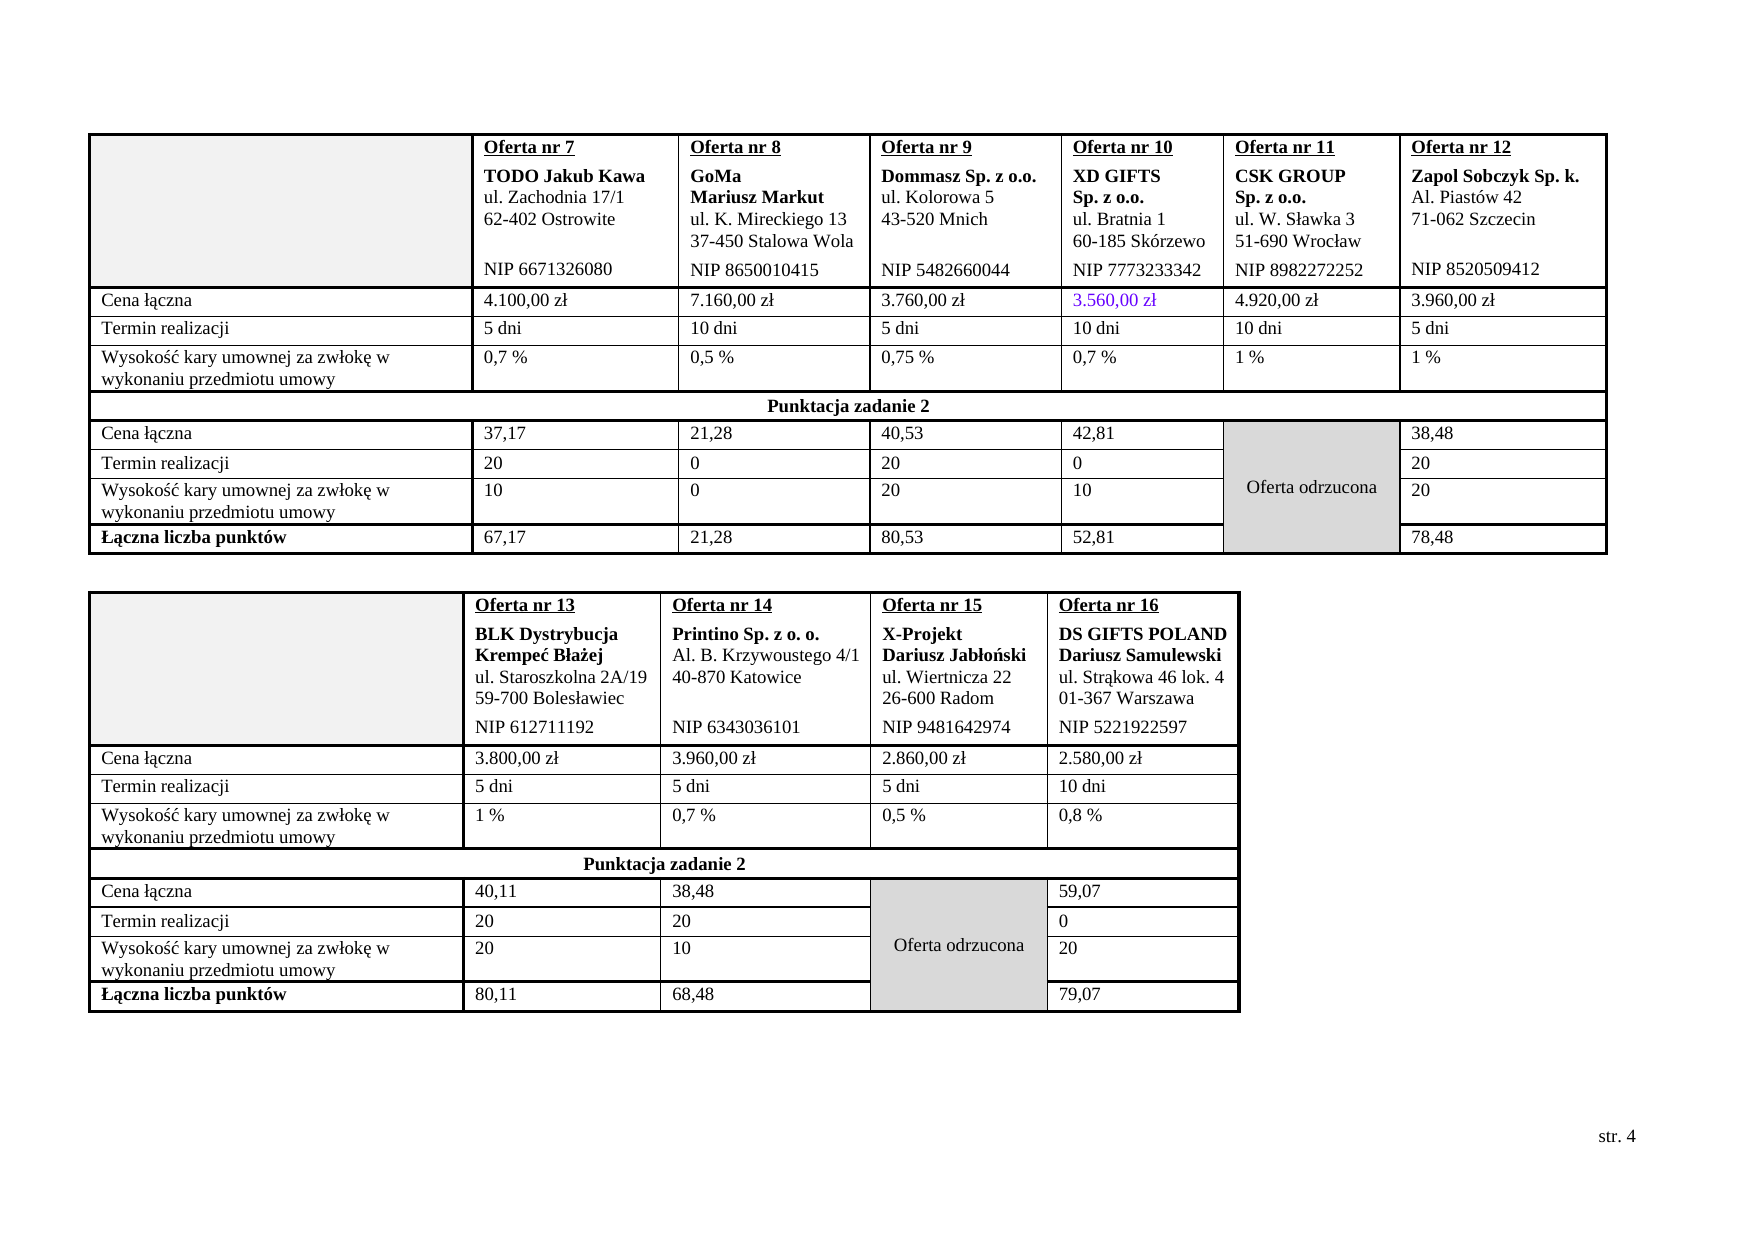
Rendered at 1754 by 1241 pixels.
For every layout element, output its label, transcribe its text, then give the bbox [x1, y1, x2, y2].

table_header Oferta nr 12 Zapol Sobczyk Sp. k. Al. Piastów 42 71-062 Szczecin NIP 8520509412 [1401, 136, 1605, 286]
table_header [91, 136, 471, 286]
table_cell 5 dni [1401, 317, 1605, 345]
table_cell 10 dni [679, 317, 869, 345]
table_cell Cena łączna [91, 880, 462, 906]
table_cell 78,48 [1401, 526, 1605, 552]
table_header Oferta nr 8 GoMa Mariusz Markut ul. K. Mireckiego 13 37-450 Stalowa Wola NIP 8650010415 [679, 136, 869, 286]
table_cell Termin realizacji [91, 450, 471, 478]
table_cell 20 [871, 479, 1061, 522]
table_cell 20 [1048, 937, 1237, 980]
table_cell 80,53 [871, 526, 1061, 552]
table_header Oferta nr 11 CSK GROUP Sp. z o.o. ul. W. Sławka 3 51-690 Wrocław NIP 8982272252 [1224, 136, 1399, 286]
table_cell 1 % [1401, 346, 1605, 389]
table_cell 5 dni [871, 317, 1061, 345]
table_cell 20 [474, 450, 678, 478]
table_cell 0 [679, 479, 869, 522]
table_cell 20 [465, 937, 660, 980]
table_cell Oferta odrzucona [871, 880, 1047, 1010]
table_cell 10 [661, 937, 870, 980]
table_cell 10 dni [1048, 775, 1237, 803]
table_cell Cena łączna [91, 747, 462, 773]
table_cell 1 % [465, 804, 660, 847]
table_cell Oferta odrzucona [1224, 422, 1399, 552]
table_cell 40,53 [871, 422, 1061, 449]
table_cell 10 dni [1062, 317, 1223, 345]
table_cell 40,11 [465, 880, 660, 906]
table_cell 0 [1048, 908, 1237, 936]
table_cell 4.100,00 zł [474, 289, 678, 316]
table_cell 20 [1401, 479, 1605, 522]
table_cell Termin realizacji [91, 908, 462, 936]
table_cell 20 [465, 908, 660, 936]
table_cell 21,28 [679, 526, 869, 552]
table_cell 10 [1062, 479, 1223, 522]
table_cell 38,48 [1401, 422, 1605, 449]
table_cell 0,7 % [474, 346, 678, 389]
table_cell 1 % [1224, 346, 1399, 389]
table_cell 5 dni [465, 775, 660, 803]
table_cell 2.860,00 zł [871, 747, 1047, 773]
table_cell 5 dni [871, 775, 1047, 803]
table_cell 10 [474, 479, 678, 522]
table_header Oferta nr 13 BLK Dystrybucja Krempeć Błażej ul. Staroszkolna 2A/19 59-700 Bolesławiec NIP 612711192 [465, 594, 660, 744]
table_cell 0,7 % [661, 804, 870, 847]
table_cell 42,81 [1062, 422, 1223, 449]
table_cell Termin realizacji [91, 317, 471, 345]
table_cell 21,28 [679, 422, 869, 449]
table_cell 0 [679, 450, 869, 478]
table_cell 67,17 [474, 526, 678, 552]
table_header Oferta nr 7 TODO Jakub Kawa ul. Zachodnia 17/1 62-402 Ostrowite NIP 6671326080 [474, 136, 678, 286]
table_cell 59,07 [1048, 880, 1237, 906]
table_cell 68,48 [661, 983, 870, 1010]
table_header Oferta nr 14 Printino Sp. z o. o. Al. B. Krzywoustego 4/1 40-870 Katowice NIP 6343036101 [661, 594, 870, 744]
table_cell 79,07 [1048, 983, 1237, 1010]
table_cell 10 dni [1224, 317, 1399, 345]
table_cell Wysokość kary umownej za zwłokę w wykonaniu przedmiotu umowy [91, 479, 471, 522]
table_cell 0 [1062, 450, 1223, 478]
table_cell 0,5 % [871, 804, 1047, 847]
table_header Oferta nr 16 DS GIFTS POLAND Dariusz Samulewski ul. Strąkowa 46 lok. 4 01-367 Warszawa NIP 5221922597 [1048, 594, 1237, 744]
table_cell 3.800,00 zł [465, 747, 660, 773]
table_cell 0,5 % [679, 346, 869, 389]
table_cell 20 [661, 908, 870, 936]
table_cell 4.920,00 zł [1224, 289, 1399, 316]
table_cell 37,17 [474, 422, 678, 449]
table_cell Wysokość kary umownej za zwłokę w wykonaniu przedmiotu umowy [91, 346, 471, 389]
table_cell 3.960,00 zł [661, 747, 870, 773]
table_cell Łączna liczba punktów [91, 526, 471, 552]
table_cell 5 dni [474, 317, 678, 345]
table_cell 20 [871, 450, 1061, 478]
table_header Oferta nr 9 Dommasz Sp. z o.o. ul. Kolorowa 5 43-520 Mnich NIP 5482660044 [871, 136, 1061, 286]
table_cell Wysokość kary umownej za zwłokę w wykonaniu przedmiotu umowy [91, 804, 462, 847]
table_cell 38,48 [661, 880, 870, 906]
table_cell 20 [1401, 450, 1605, 478]
table_cell Cena łączna [91, 422, 471, 449]
table_cell Punktacja zadanie 2 [91, 393, 1605, 419]
table_header [91, 594, 462, 744]
table_cell Punktacja zadanie 2 [91, 850, 1237, 877]
table_cell Wysokość kary umownej za zwłokę w wykonaniu przedmiotu umowy [91, 937, 462, 980]
table_cell 3.760,00 zł [871, 289, 1061, 316]
table_cell 0,7 % [1062, 346, 1223, 389]
table_header Oferta nr 15 X-Projekt Dariusz Jabłoński ul. Wiertnicza 22 26-600 Radom NIP 9481642974 [871, 594, 1047, 744]
table_cell 5 dni [661, 775, 870, 803]
table_cell 80,11 [465, 983, 660, 1010]
table_cell 0,8 % [1048, 804, 1237, 847]
table_cell 52,81 [1062, 526, 1223, 552]
table_cell Łączna liczba punktów [91, 983, 462, 1010]
table_cell 3.960,00 zł [1401, 289, 1605, 316]
table_cell Cena łączna [91, 289, 471, 316]
table_header Oferta nr 10 XD GIFTS Sp. z o.o. ul. Bratnia 1 60-185 Skórzewo NIP 7773233342 [1062, 136, 1223, 286]
table_cell 7.160,00 zł [679, 289, 869, 316]
table_cell Termin realizacji [91, 775, 462, 803]
table_cell 0,75 % [871, 346, 1061, 389]
table_cell 3.560,00 zł [1062, 289, 1223, 316]
table_cell 2.580,00 zł [1048, 747, 1237, 773]
